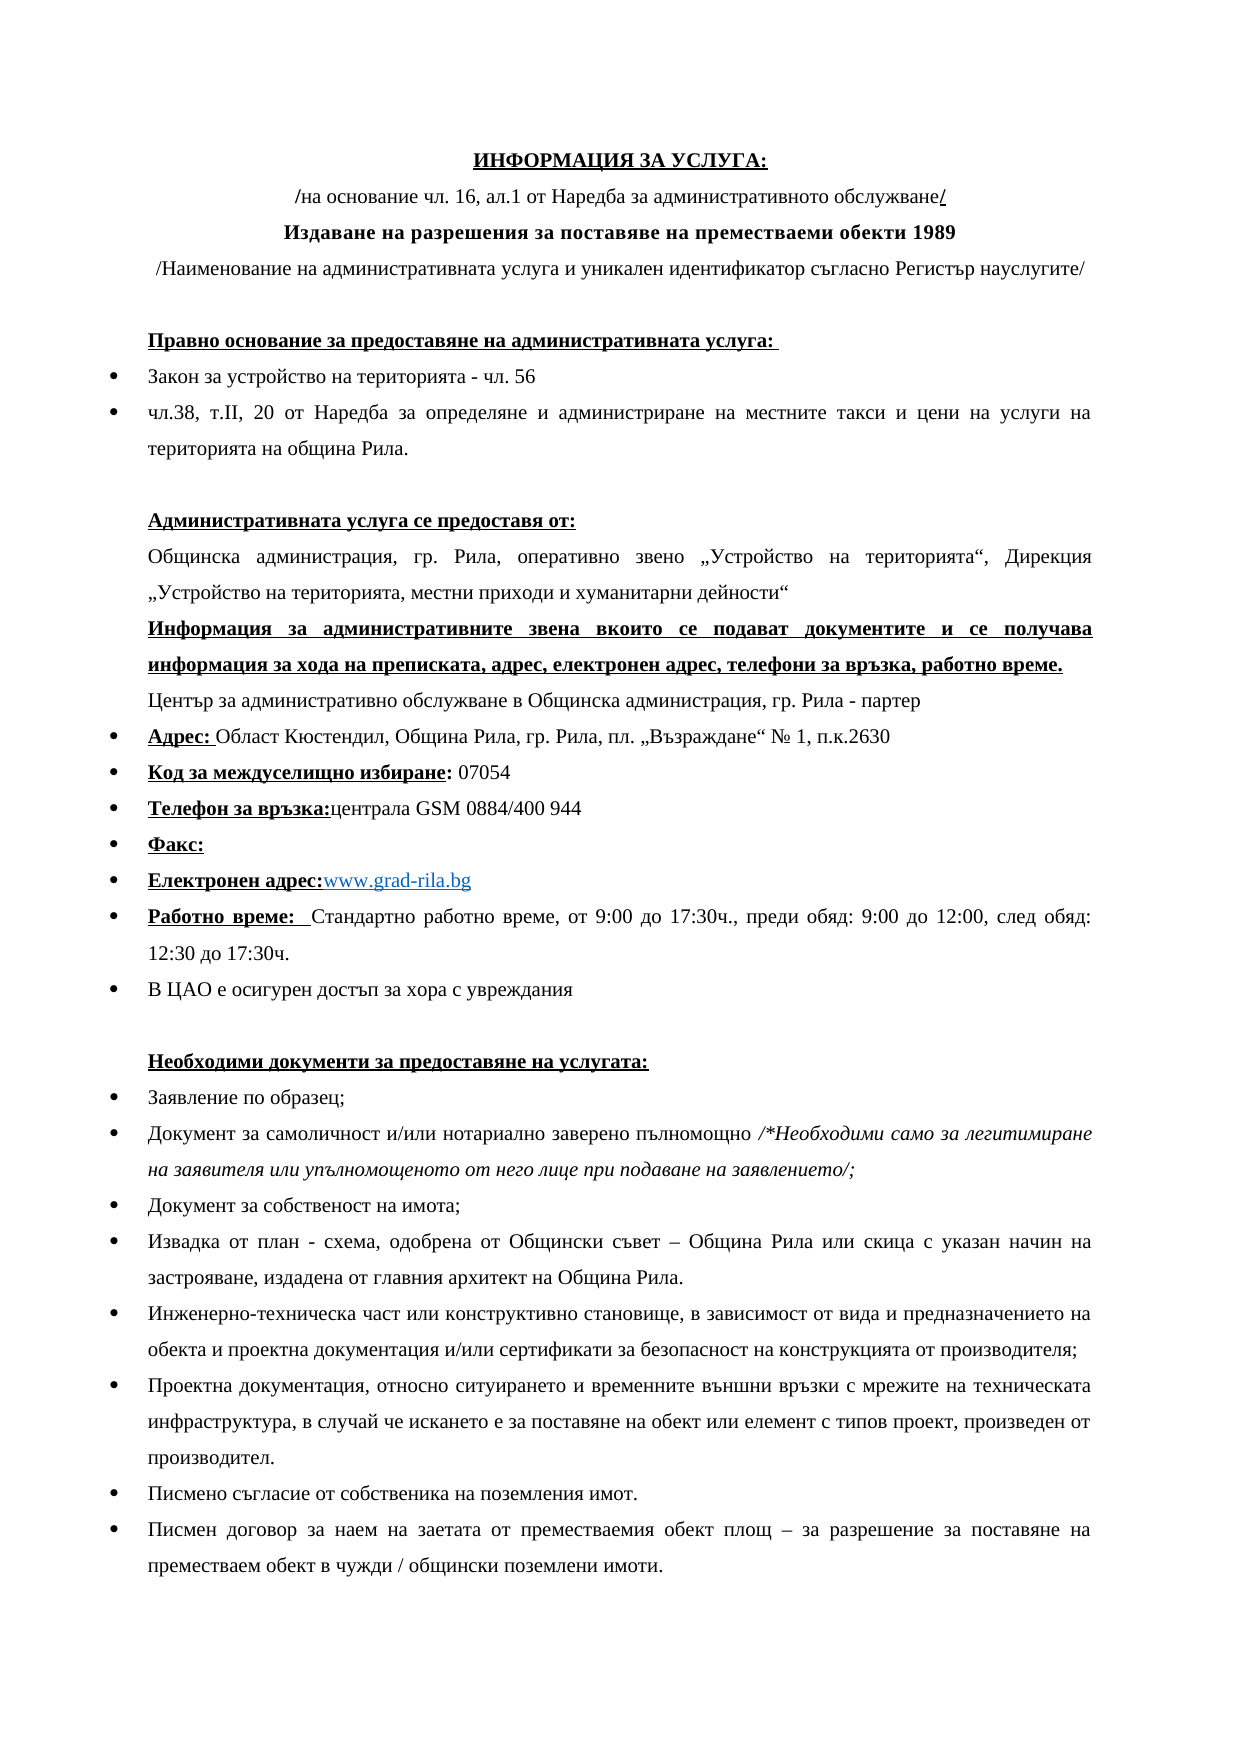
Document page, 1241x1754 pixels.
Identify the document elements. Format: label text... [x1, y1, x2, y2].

list Писмено съгласие от собственика на поземления имот. [110, 1481, 1093, 1505]
text Информация за административните звена вкоито се подават документите и се получава информация за хода на преписката, адрес, електронен адрес, телефони за връзка, работно време. [148, 638, 1093, 676]
list Извадка от план - схема, одобрена от Общински съвет – Община Рила или скица с указан начин на застрояване, издадена от главния архитект на Община Рила. [110, 1229, 1093, 1289]
text Общинска администрация, гр. Рила, оперативно звено „Устройство на територията“, Дирекция „Устройство на територията, местни приходи и хуманитарни дейности“ [148, 544, 1093, 604]
text /Наименование на административната услуга и уникален идентификатор съгласно Регистър науслугите/ [148, 256, 1093, 280]
list Код за междуселищно избиране: 07054 [110, 760, 1093, 784]
text Център за административно обслужване в Общинска администрация, гр. Рила - партер [148, 688, 1093, 712]
list Факс: [110, 832, 1093, 856]
text Правно основание за предоставяне на административната услуга: [148, 328, 1093, 352]
text ИНФОРМАЦИЯ ЗА УСЛУГА: [148, 148, 1093, 172]
list Документ за собственост на имота; [110, 1193, 1093, 1217]
list Работно време: Стандартно работно време, от 9:00 до 17:30ч., преди обяд: 9:00 до 12:00, след обяд: 12:30 до 17:30ч. [110, 904, 1093, 964]
list Документ за самоличност и/или нотариално заверено пълномощно /*Необходими само за легитимиране на заявителя или упълномощеното от него лице при подаване на заявлението/; [110, 1121, 1093, 1181]
list Телефон за връзка:централа GSM 0884/400 944 [110, 796, 1093, 820]
list чл.38, т.II, 20 от Наредба за определяне и администриране на местните такси и цени на услуги на територията на община Рила. [110, 400, 1093, 460]
list Адрес: Област Кюстендил, Община Рила, гр. Рила, пл. „Възраждане“ № 1, п.к.2630 [110, 724, 1093, 748]
list Заявление по образец; [110, 1085, 1093, 1109]
list Писмен договор за наем на заетата от преместваемия обект площ – за разрешение за поставяне на преместваем обект в чужди / общински поземлени имоти. [110, 1517, 1093, 1577]
list Закон за устройство на територията - чл. 56 [110, 364, 1093, 388]
list Инженерно-техническа част или конструктивно становище, в зависимост от вида и предназначението на обекта и проектна документация и/или сертификати за безопасност на конструкцията от производителя; [110, 1301, 1093, 1361]
text /на основание чл. 16, ал.1 от Наредба за административното обслужване/ [148, 184, 1093, 208]
list Електронен адрес:www.grad-rila.bg [110, 868, 1093, 892]
text Издаване на разрешения за поставяве на преместваеми обекти 1989 [148, 220, 1093, 244]
list В ЦАО е осигурен достъп за хора с увреждания [110, 977, 1093, 1001]
text Административната услуга се предоставя от: [148, 508, 1093, 532]
list Проектна документация, относно ситуирането и временните външни връзки с мрежите на техническата инфраструктура, в случай че искането е за поставяне на обект или елемент с типов проект, произведен от производител. [110, 1373, 1093, 1469]
text Необходими документи за предоставяне на услугата: [148, 1049, 1093, 1073]
